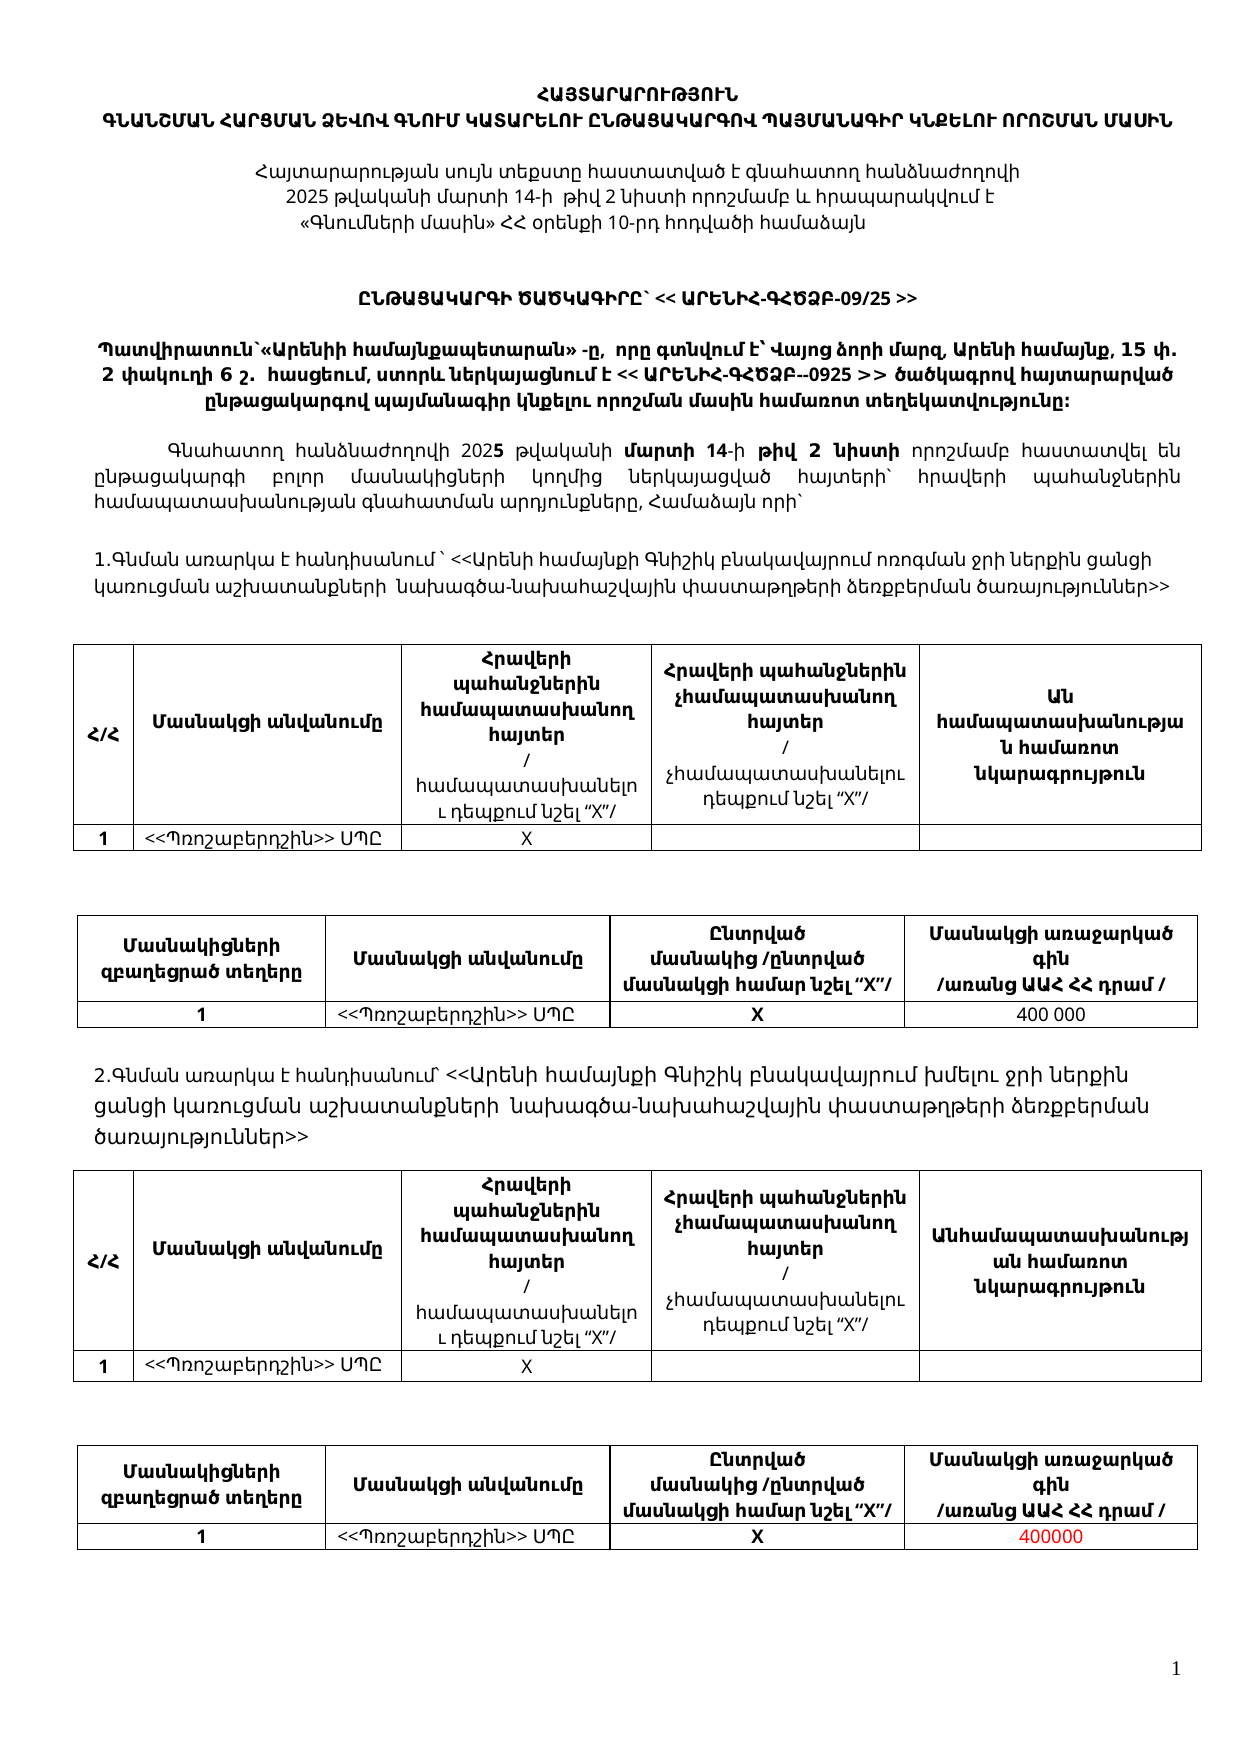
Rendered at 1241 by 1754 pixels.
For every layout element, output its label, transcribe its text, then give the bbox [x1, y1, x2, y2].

table_cell [652, 825, 919, 850]
subtitle 2025 թվականի մարտի 14-ի թիվ 2 նիստի որոշմամբ և հրապարակվում է [94, 184, 1181, 209]
table_header Հրավերի պահանջներին համապատասխանող հայտեր /համապատասխանելու դեպքում նշել “X”/ [402, 1171, 651, 1350]
table_header Ընտրված մասնակից /ընտրված մասնակցի համար նշել “X”/ [611, 916, 904, 1001]
text ՀԱՅՏԱՐԱՐՈՒԹՅՈՒՆ [94, 82, 1181, 107]
table_header Մասնակցի անվանումը [134, 1171, 401, 1350]
table_header Հրավերի պահանջներին չհամապատասխանող հայտեր /չհամապատասխանելու դեպքում նշել “X”/ [652, 645, 919, 824]
table_cell <<Պռոշաբերդշին>> ՍՊԸ [134, 825, 401, 850]
table_cell [920, 1351, 1201, 1381]
table_cell 400000 [905, 1524, 1197, 1549]
table_header Մասնակիցների զբաղեցրած տեղերը [78, 916, 325, 1001]
table_header Հ/Հ [74, 645, 133, 824]
text Գնահատող հանձնաժողովի 2025 թվականի մարտի 14-ի թիվ 2 նիստի որոշմամբ հաստատվել են ընթացակարգի բոլոր մասնակիցների կողմից ներկայացված հայտերի` հրավերի պահանջներին համապատասխանության գնահատման արդյունքները, Համաձայն որի` [94, 437, 1181, 514]
subtitle Պատվիրատուն`«Արենիի համայնքապետարան» -ը, որը գտնվում է՝ Վայոց ձորի մարզ, Արենի համայնք, 15 փ. 2 փակուղի 6 շ. հասցեում, ստորև ներկայացնում է << ԱՐԵՆԻՀ-ԳՀԾՁԲ--0925 >> ծածկագրով հայտարարված ընթացակարգով պայմանագիր կնքելու որոշման մասին համառոտ տեղեկատվությունը։ [94, 336, 1181, 412]
text ԳՆԱՆՇՄԱՆ ՀԱՐՑՄԱՆ ՁԵՎՈՎ ԳՆՈՒՄ ԿԱՏԱՐԵԼՈՒ ԸՆԹԱՑԱԿԱՐԳՈՎ ՊԱՅՄԱՆԱԳԻՐ ԿՆՔԵԼՈՒ ՈՐՈՇՄԱՆ ՄԱՍԻՆ [94, 107, 1181, 133]
table_cell [920, 825, 1201, 850]
table_cell 1 [78, 1524, 325, 1549]
table_header Մասնակցի անվանումը [134, 645, 401, 824]
table_cell <<Պռոշաբերդշին>> ՍՊԸ [326, 1002, 609, 1027]
table_cell [652, 1351, 919, 1381]
table_cell 1 [74, 825, 133, 850]
table_cell 400 000 [905, 1002, 1197, 1027]
text 2.Գնման առարկա է հանդիսանում՝ <<Արենի համայնքի Գնիշիկ բնակավայրում խմելու ջրի ներքին ցանցի կառուցման աշխատանքների նախագծա-նախահաշվային փաստաթղթերի ձեռքբերման ծառայություններ>> [94, 1060, 1181, 1151]
table_header Հ/Հ [74, 1171, 133, 1350]
table_cell 1 [74, 1351, 133, 1381]
table_cell <<Պռոշաբերդշին>> ՍՊԸ [326, 1524, 609, 1549]
table_header Ան համապատասխանության համառոտ նկարագրույթուն [920, 645, 1201, 824]
table_cell X [402, 1351, 651, 1381]
table_header Ընտրված մասնակից /ընտրված մասնակցի համար նշել “X”/ [611, 1446, 904, 1523]
table_header Մասնակցի առաջարկած գին /առանց ԱԱՀ ՀՀ դրամ / [905, 916, 1197, 1001]
table_cell X [611, 1524, 904, 1549]
subtitle ԸՆԹԱՑԱԿԱՐԳԻ ԾԱԾԿԱԳԻՐԸ` << ԱՐԵՆԻՀ-ԳՀԾՁԲ-09/25 >> [94, 285, 1181, 311]
subtitle Հայտարարության սույն տեքստը հաստատված է գնահատող հանձնաժողովի [94, 158, 1181, 184]
table_header Մասնակցի անվանումը [326, 916, 609, 1001]
table_header Մասնակցի առաջարկած գին /առանց ԱԱՀ ՀՀ դրամ / [905, 1446, 1197, 1523]
subtitle «Գնումների մասին» ՀՀ օրենքի 10-րդ հոդվածի համաձայն [94, 209, 1181, 235]
text 1.Գնման առարկա է հանդիսանում ՝ <<Արենի համայնքի Գնիշիկ բնակավայրում ոռոգման ջրի ներքին ցանցի կառուցման աշխատանքների նախագծա-նախահաշվային փաստաթղթերի ձեռքբերման ծառայություններ>> [94, 546, 1181, 599]
table_header Մասնակցի անվանումը [326, 1446, 609, 1523]
table_cell X [611, 1002, 904, 1027]
table_header Հրավերի պահանջներին համապատասխանող հայտեր /համապատասխանելու դեպքում նշել “X”/ [402, 645, 651, 824]
table_cell <<Պռոշաբերդշին>> ՍՊԸ [134, 1351, 401, 1381]
table_header Մասնակիցների զբաղեցրած տեղերը [78, 1446, 325, 1523]
table_header Անհամապատասխանության համառոտ նկարագրույթուն [920, 1171, 1201, 1350]
table_header Հրավերի պահանջներին չհամապատասխանող հայտեր /չհամապատասխանելու դեպքում նշել “X”/ [652, 1171, 919, 1350]
table_cell 1 [78, 1002, 325, 1027]
table_cell X [402, 825, 651, 850]
